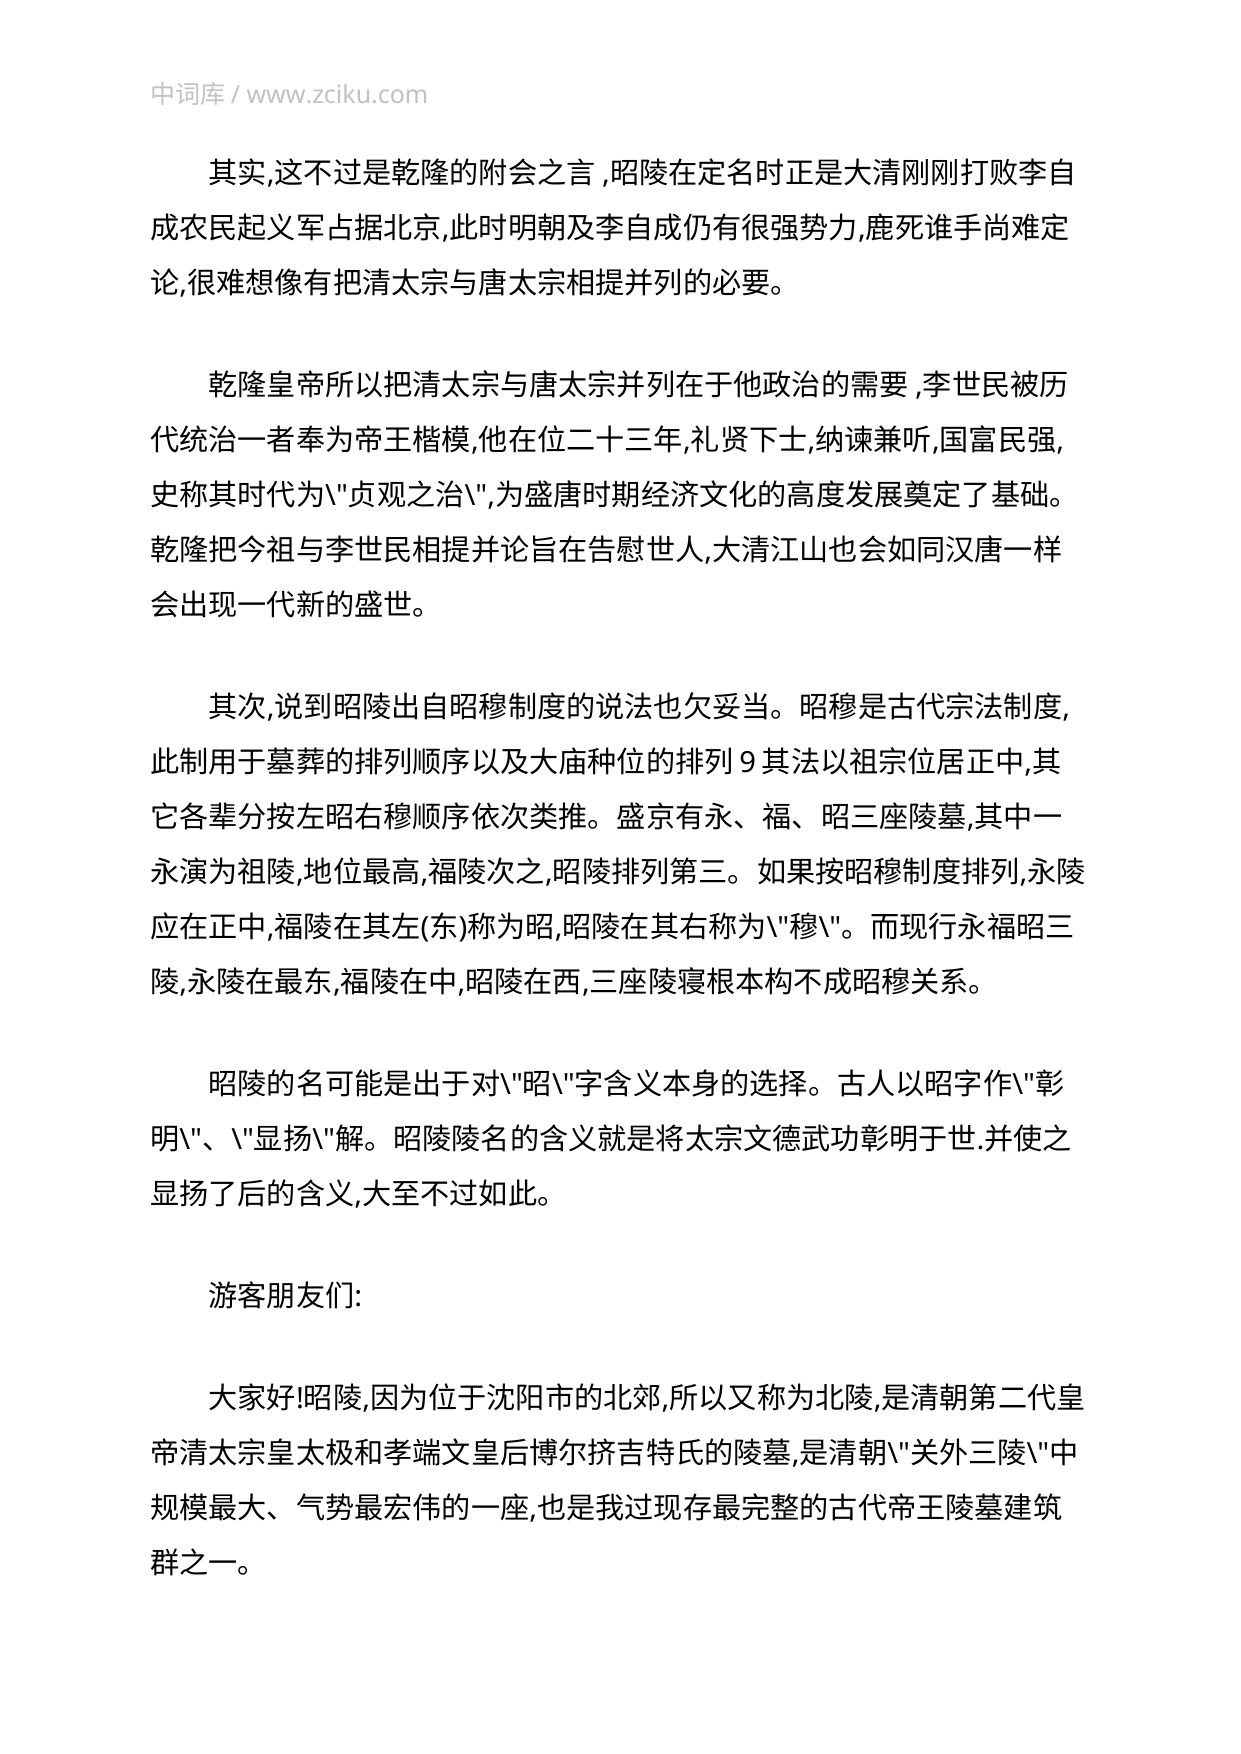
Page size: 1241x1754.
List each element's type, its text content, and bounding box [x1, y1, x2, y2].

text 其实,这不过是乾隆的附会之言 ,昭陵在定名时正是大清刚刚打败李自成农民起义军占据北京,此时明朝及李自成仍有很强势力,鹿死谁手尚难定论,很难想像有把清太宗与唐太宗相提并列的必要。 [150, 150, 1090, 302]
text 其次,说到昭陵出自昭穆制度的说法也欠妥当。昭穆是古代宗法制度,此制用于墓葬的排列顺序以及大庙种位的排列9其法以祖宗位居正中,其它各辈分按左昭右穆顺序依次类推。盛京有永、福、昭三座陵墓,其中一永演为祖陵,地位最高,福陵次之,昭陵排列第三。如果按昭穆制度排列,永陵应在正中,福陵在其左(东)称为昭,昭陵在其右称为\"穆\"。而现行永福昭三陵,永陵在最东,福陵在中,昭陵在西,三座陵寝根本构不成昭穆关系。 [150, 684, 1090, 1001]
text 游客朋友们: [150, 1273, 1090, 1315]
text 昭陵的名可能是出于对\"昭\"字含义本身的选择。古人以昭字作\"彰明\"、\"显扬\"解。昭陵陵名的含义就是将太宗文德武功彰明于世.并使之显扬了后的含义,大至不过如此。 [150, 1061, 1090, 1213]
text 乾隆皇帝所以把清太宗与唐太宗并列在于他政治的需要 ,李世民被历代统治一者奉为帝王楷模,他在位二十三年,礼贤下士,纳谏兼听,国富民强,史称其时代为\"贞观之治\",为盛唐时期经济文化的高度发展奠定了基础。乾隆把今祖与李世民相提并论旨在告慰世人,大清江山也会如同汉唐一样会出现一代新的盛世。 [150, 362, 1090, 624]
text 大家好!昭陵,因为位于沈阳市的北郊,所以又称为北陵,是清朝第二代皇帝清太宗皇太极和孝端文皇后博尔挤吉特氏的陵墓,是清朝\"关外三陵\"中规模最大、气势最宏伟的一座,也是我过现存最完整的古代帝王陵墓建筑群之一。 [150, 1375, 1090, 1582]
